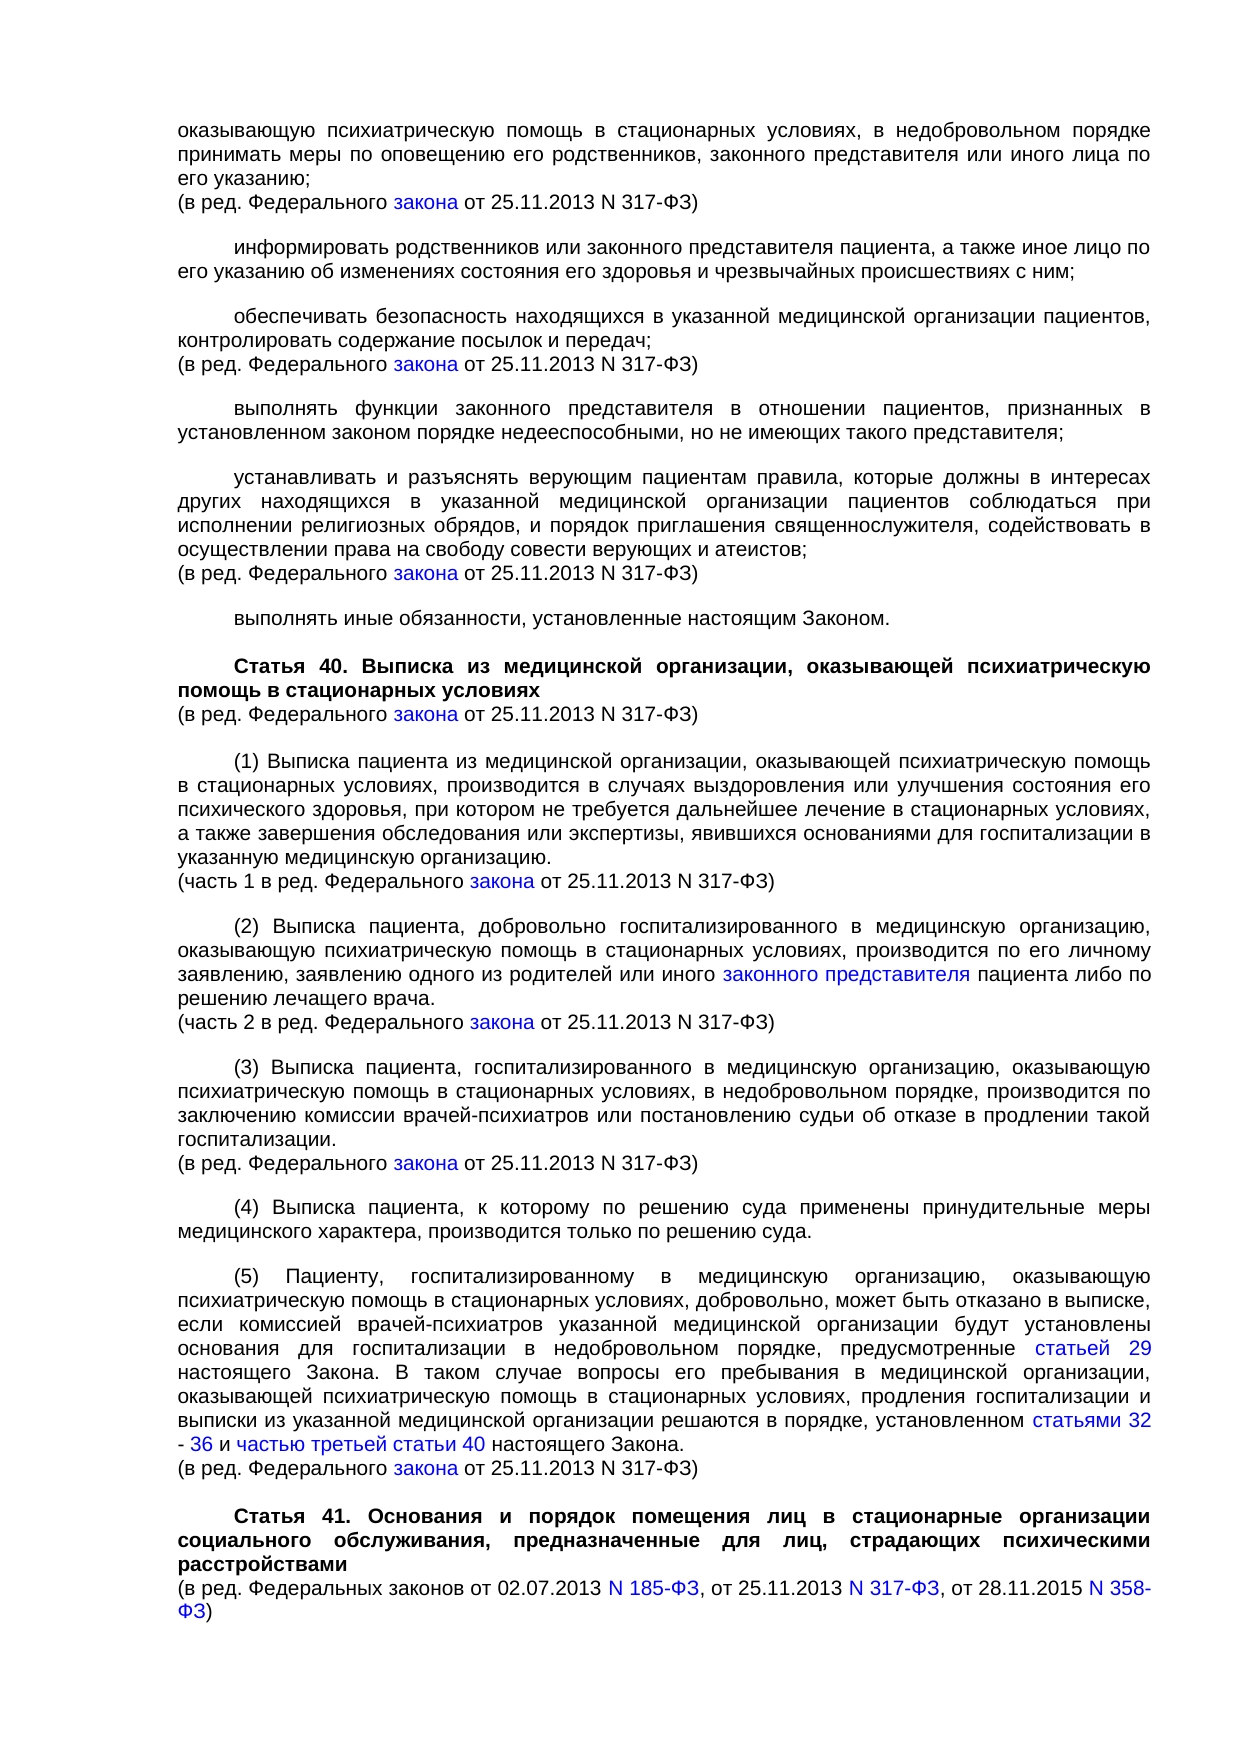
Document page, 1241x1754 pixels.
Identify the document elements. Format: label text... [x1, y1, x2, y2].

text (часть 1 в ред. Федерального закона от 25.11.2013 N 317-ФЗ) [177, 869, 1152, 893]
text (в ред. Федерального закона от 25.11.2013 N 317-ФЗ) [177, 351, 1152, 375]
text (в ред. Федерального закона от 25.11.2013 N 317-ФЗ) [177, 190, 1152, 214]
text (в ред. Федеральных законов от 02.07.2013 N 185-ФЗ, от 25.11.2013 N 317-ФЗ, от 28.11.2015 N 358-ФЗ) [177, 1575, 1152, 1623]
text обеспечивать безопасность находящихся в указанной медицинской организации пациентов, контролировать содержание посылок и передач; [177, 303, 1152, 351]
text (1) Выписка пациента из медицинской организации, оказывающей психиатрическую помощь в стационарных условиях, производится в случаях выздоровления или улучшения состояния его психического здоровья, при котором не требуется дальнейшее лечение в стационарных условиях, а также завершения обследования или экспертизы, явившихся основаниями для госпитализации в указанную медицинскую организацию. [177, 749, 1152, 869]
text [177, 118, 1152, 190]
title Статья 41. Основания и порядок помещения лиц в стационарные организации социального обслуживания, предназначенные для лиц, страдающих психическими расстройствами [177, 1503, 1152, 1575]
text (в ред. Федерального закона от 25.11.2013 N 317-ФЗ) [177, 1456, 1152, 1479]
text информировать родственников или законного представителя пациента, а также иное лицо по его указанию об изменениях состояния его здоровья и чрезвычайных происшествиях с ним; [177, 235, 1152, 283]
text (4) Выписка пациента, к которому по решению суда применены принудительные меры медицинского характера, производится только по решению суда. [177, 1195, 1152, 1243]
text выполнять иные обязанности, установленные настоящим Законом. [177, 606, 1152, 629]
text (часть 2 в ред. Федерального закона от 25.11.2013 N 317-ФЗ) [177, 1010, 1152, 1034]
text выполнять функции законного представителя в отношении пациентов, признанных в установленном законом порядке недееспособными, но не имеющих такого представителя; [177, 396, 1152, 444]
text (в ред. Федерального закона от 25.11.2013 N 317-ФЗ) [177, 561, 1152, 585]
title Статья 40. Выписка из медицинской организации, оказывающей психиатрическую помощь в стационарных условиях [177, 653, 1152, 701]
text (в ред. Федерального закона от 25.11.2013 N 317-ФЗ) [177, 1150, 1152, 1174]
text (в ред. Федерального закона от 25.11.2013 N 317-ФЗ) [177, 701, 1152, 725]
text (3) Выписка пациента, госпитализированного в медицинскую организацию, оказывающую психиатрическую помощь в стационарных условиях, в недобровольном порядке, производится по заключению комиссии врачей-психиатров или постановлению судьи об отказе в продлении такой госпитализации. [177, 1054, 1152, 1150]
text (5) Пациенту, госпитализированному в медицинскую организацию, оказывающую психиатрическую помощь в стационарных условиях, добровольно, может быть отказано в выписке, если комиссией врачей-психиатров указанной медицинской организации будут установлены основания для госпитализации в недобровольном порядке, предусмотренные статьей 29 настоящего Закона. В таком случае вопросы его пребывания в медицинской организации, оказывающей психиатрическую помощь в стационарных условиях, продления госпитализации и выписки из указанной медицинской организации решаются в порядке, установленном статьями 32 - 36 и частью третьей статьи 40 настоящего Закона. [177, 1264, 1152, 1456]
text устанавливать и разъяснять верующим пациентам правила, которые должны в интересах других находящихся в указанной медицинской организации пациентов соблюдаться при исполнении религиозных обрядов, и порядок приглашения священнослужителя, содействовать в осуществлении права на свободу совести верующих и атеистов; [177, 465, 1152, 561]
text (2) Выписка пациента, добровольно госпитализированного в медицинскую организацию, оказывающую психиатрическую помощь в стационарных условиях, производится по его личному заявлению, заявлению одного из родителей или иного законного представителя пациента либо по решению лечащего врача. [177, 914, 1152, 1010]
